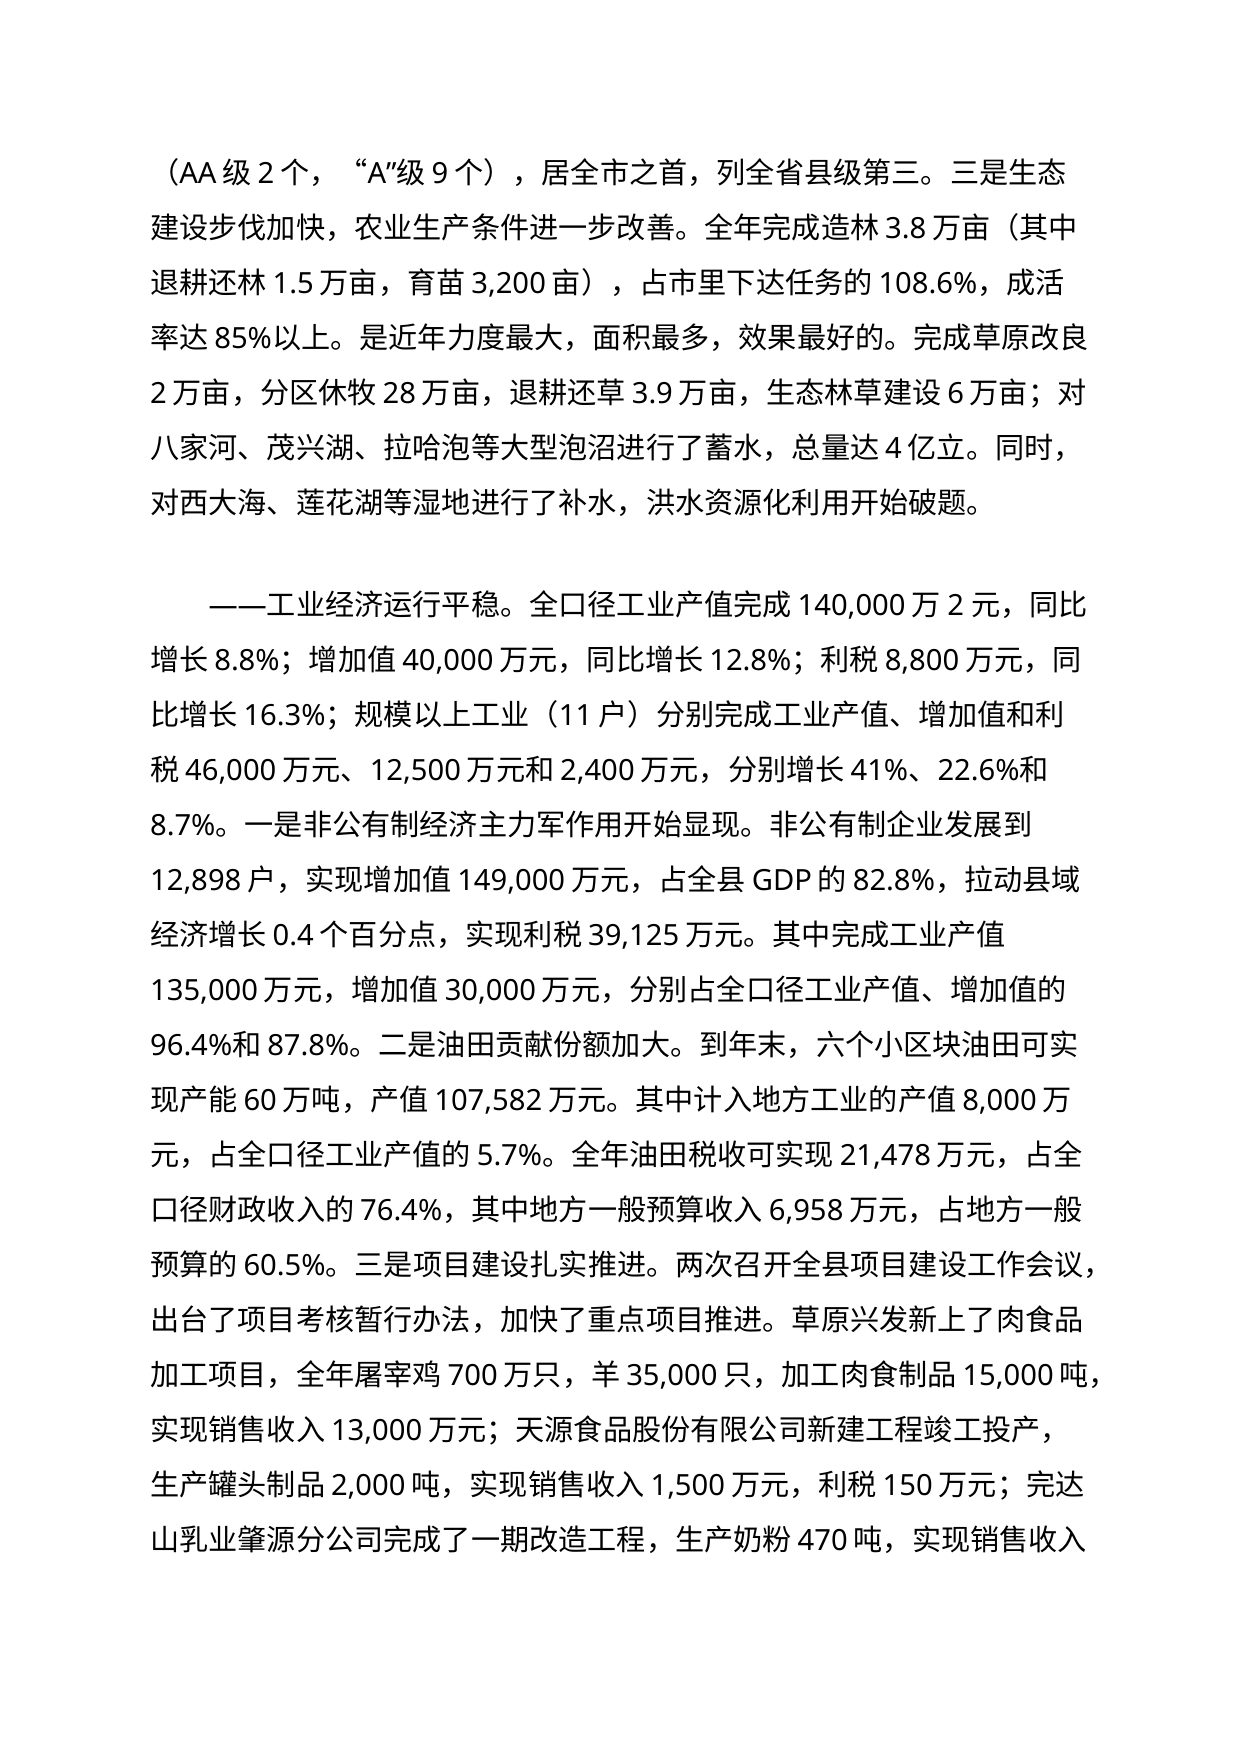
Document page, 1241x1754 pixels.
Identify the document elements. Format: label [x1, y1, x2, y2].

text [150, 582, 1090, 1559]
text [150, 150, 1090, 522]
